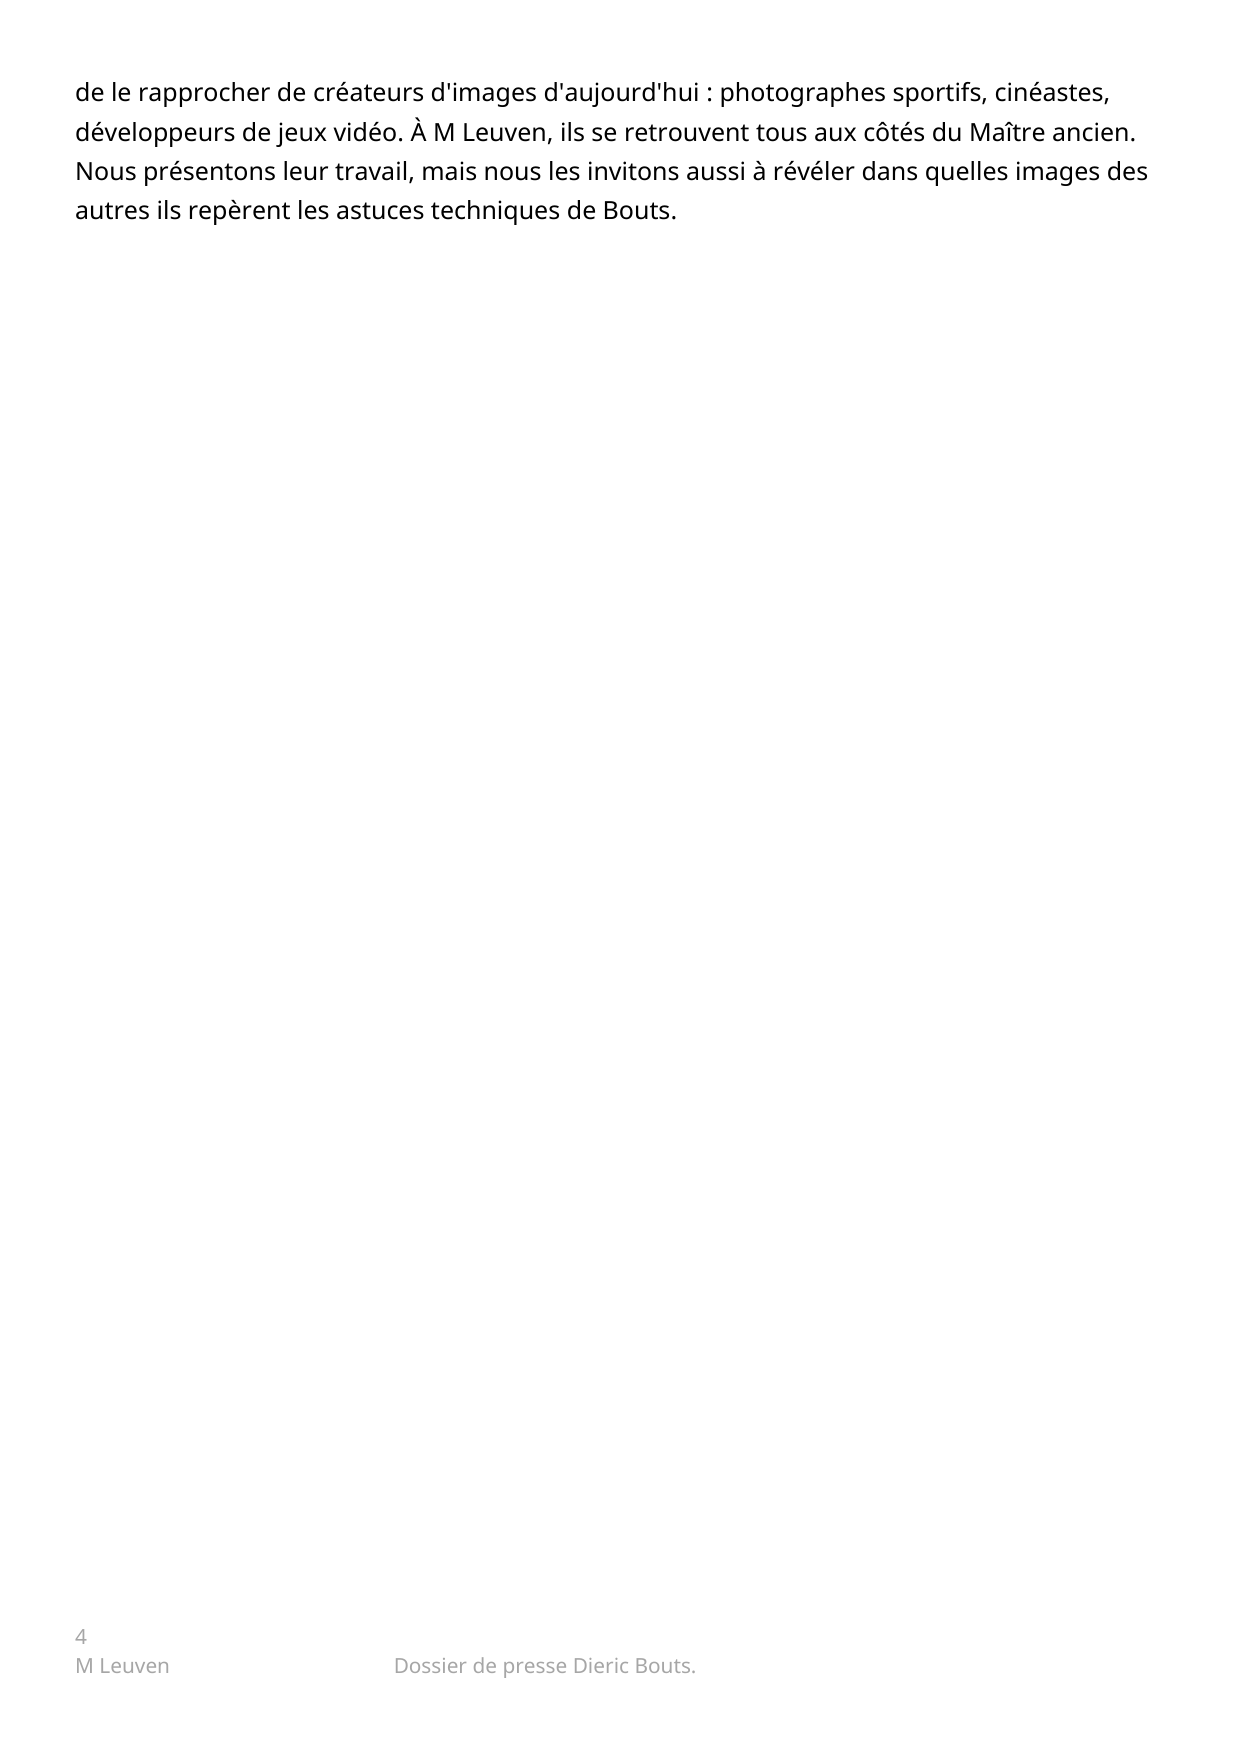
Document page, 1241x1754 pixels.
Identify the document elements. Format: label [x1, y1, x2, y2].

text [75, 75, 1165, 227]
